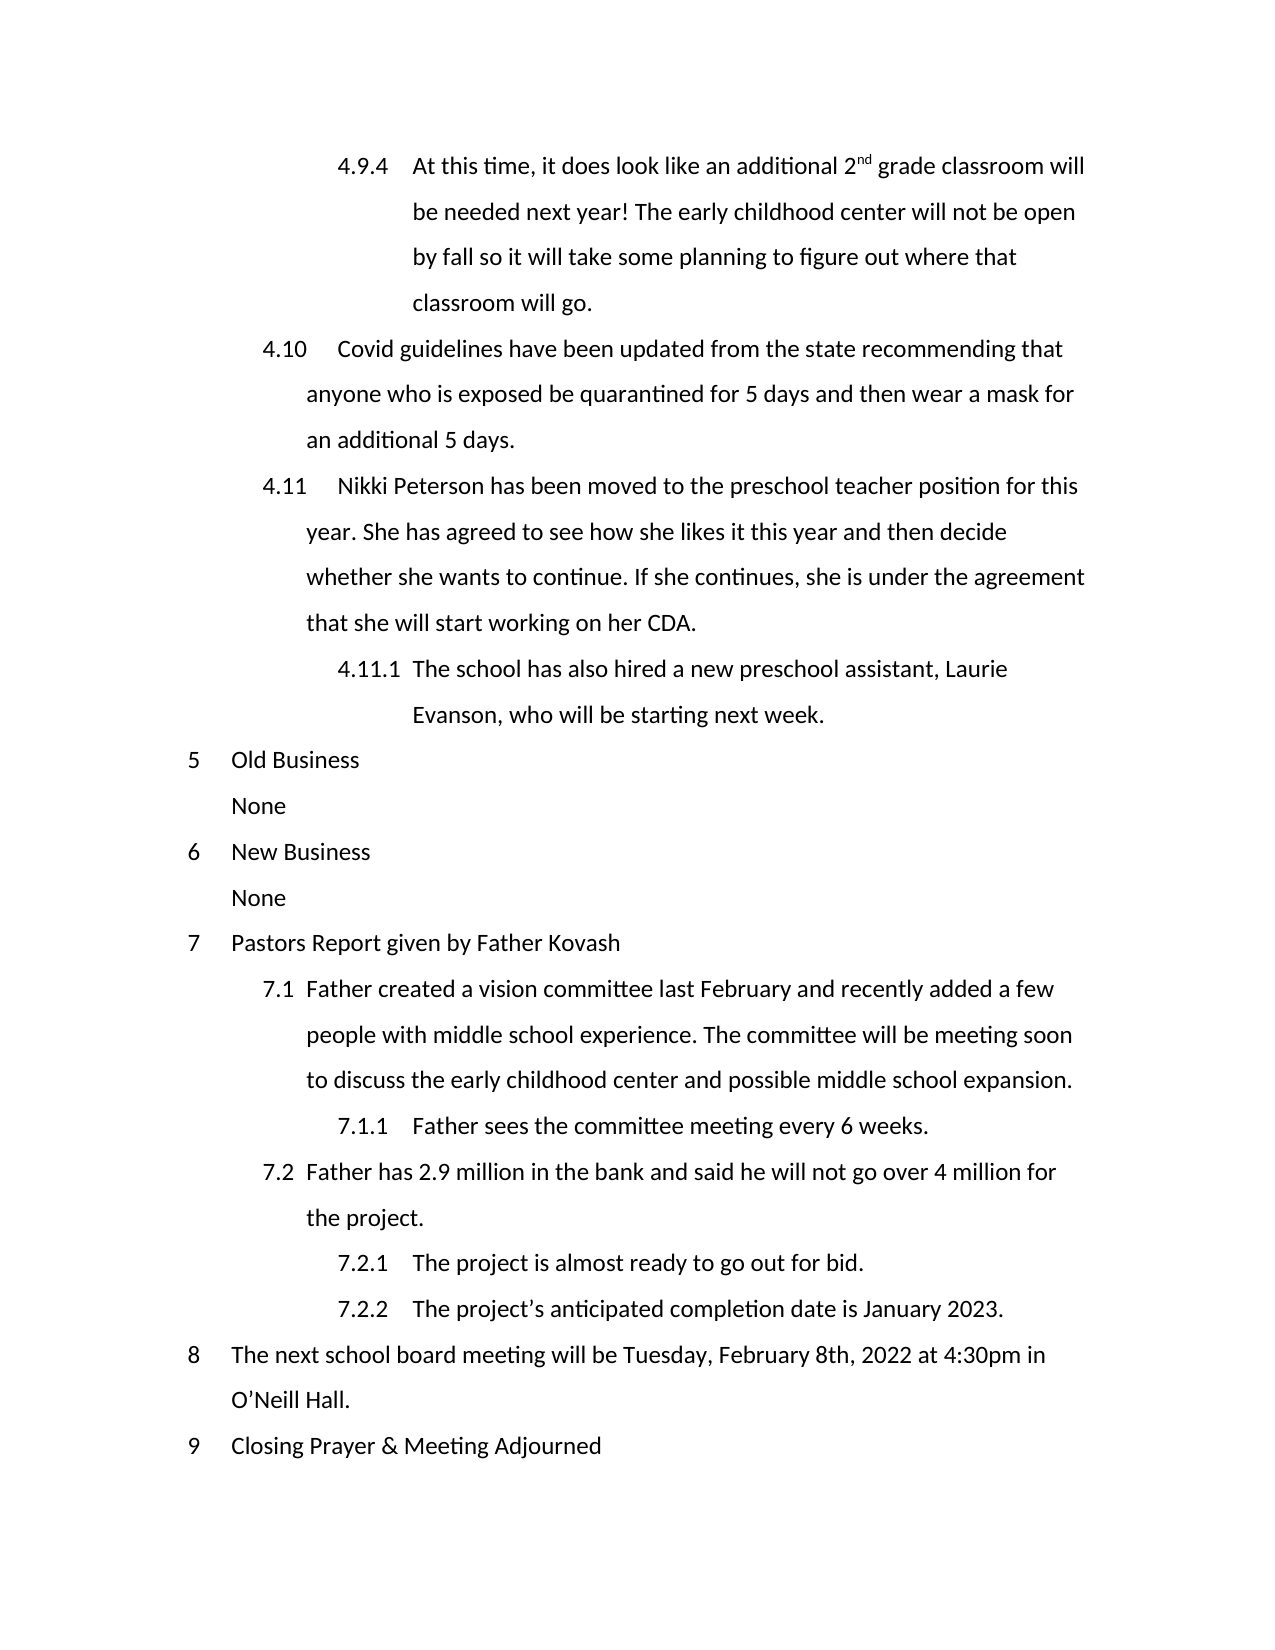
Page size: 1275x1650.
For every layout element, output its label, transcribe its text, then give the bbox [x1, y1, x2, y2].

list None [231, 790, 1087, 821]
list The next school board meeting will be Tuesday, February 8th, 2022 at 4:30pm in O’Neill Hall. [187, 1339, 1087, 1415]
list The school has also hired a new preschool assistant, Laurie Evanson, who will be starting next week. [337, 653, 1087, 729]
list Father sees the committee meeting every 6 weeks. [337, 1110, 1087, 1141]
list Pastors Report given by Father Kovash [187, 927, 1087, 958]
list Father created a vision committee last February and recently added a few people with middle school experience. The committee will be meeting soon to discuss the early childhood center and possible middle school expansion. [262, 973, 1087, 1095]
list At this time, it does look like an additional 2nd grade classroom will be needed next year! The early childhood center will not be open by fall so it will take some planning to figure out where that classroom will go. [337, 150, 1087, 318]
list Father has 2.9 million in the bank and said he will not go over 4 million for the project. [262, 1156, 1087, 1232]
list Old Business [187, 744, 1087, 775]
list Covid guidelines have been updated from the state recommending that anyone who is exposed be quarantined for 5 days and then wear a mask for an additional 5 days. [262, 333, 1087, 455]
list Nikki Peterson has been moved to the preschool teacher position for this year. She has agreed to see how she likes it this year and then decide whether she wants to continue. If she continues, she is under the agreement that she will start working on her CDA. [262, 470, 1087, 638]
list None [231, 882, 1087, 912]
list The project is almost ready to go out for bid. [337, 1247, 1087, 1278]
list The project’s anticipated completion date is January 2023. [337, 1293, 1087, 1324]
list Closing Prayer & Meeting Adjourned [187, 1430, 1087, 1461]
list New Business [187, 836, 1087, 866]
